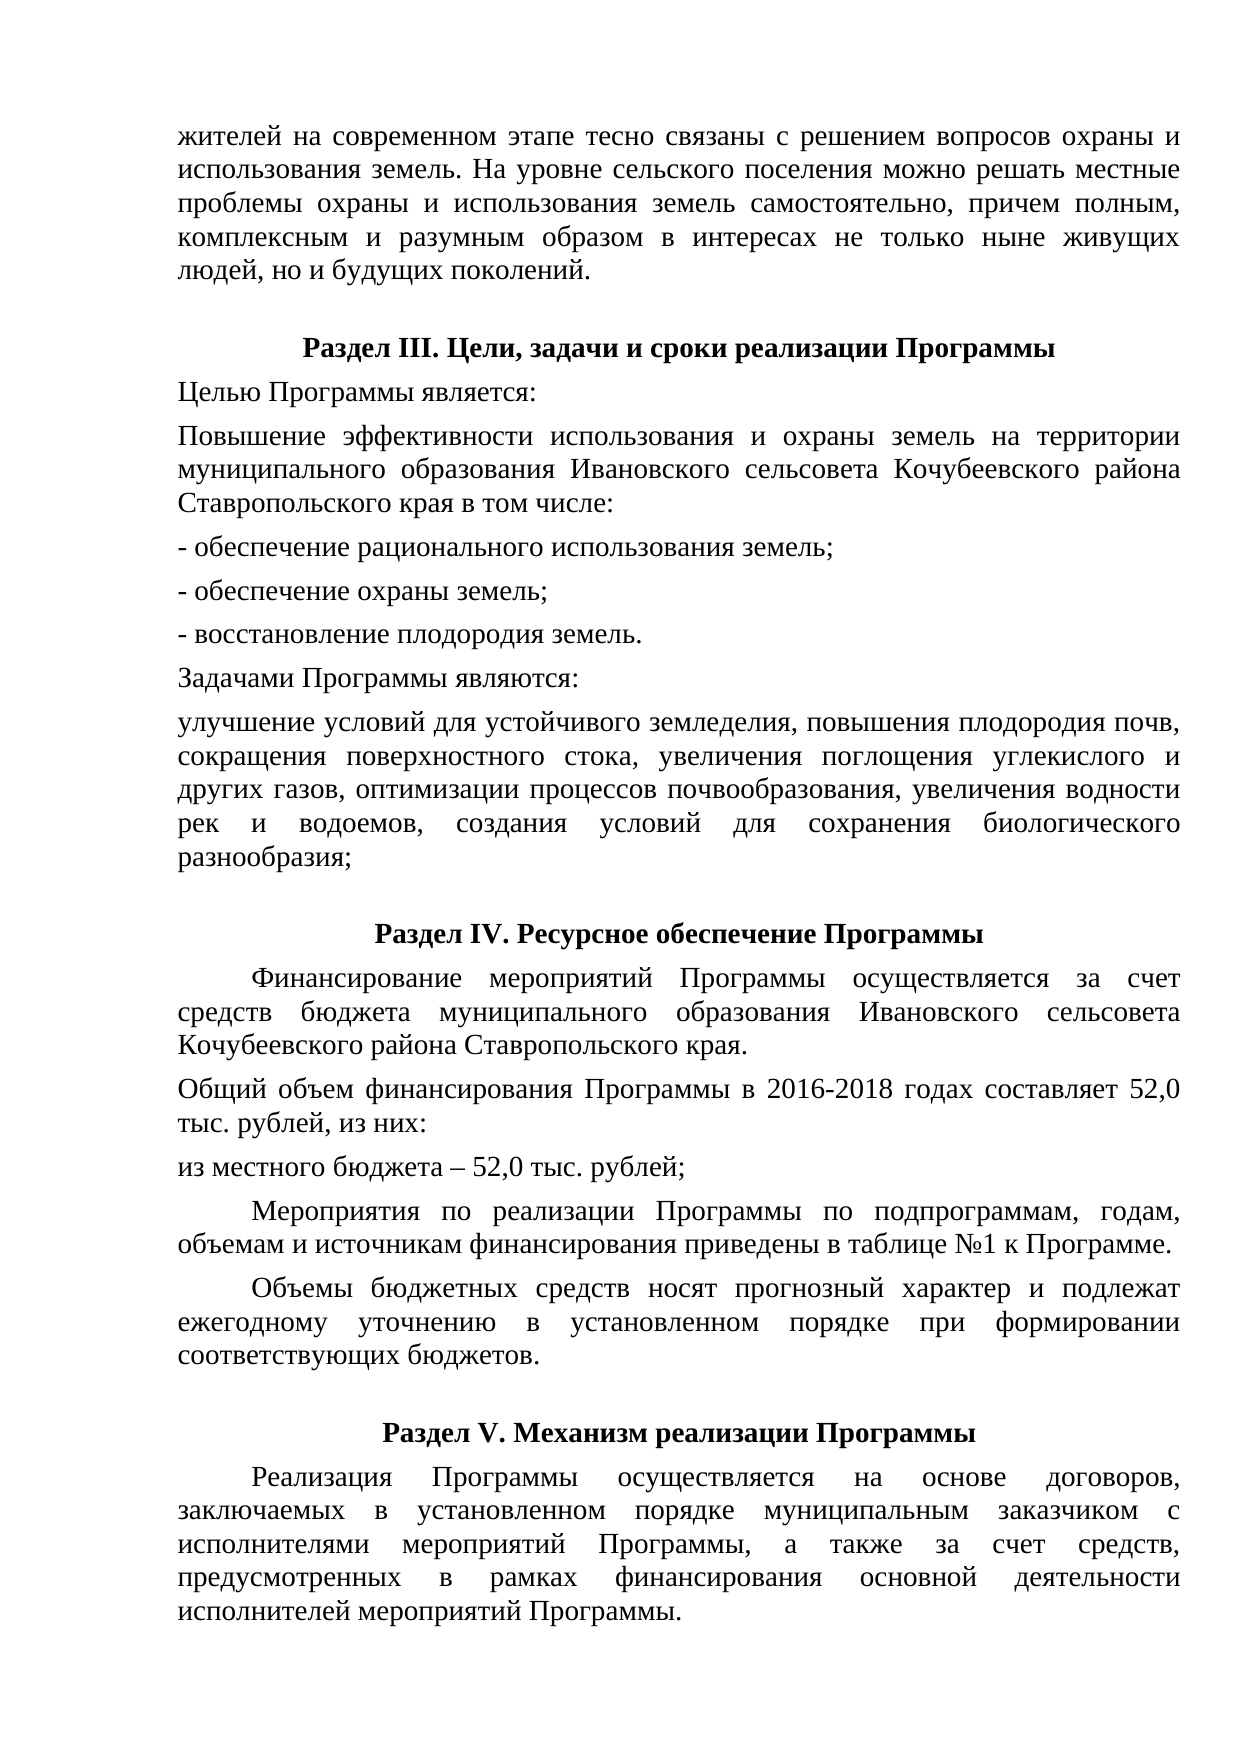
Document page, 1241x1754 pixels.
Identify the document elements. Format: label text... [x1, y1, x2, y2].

text Раздел IV. Ресурсное обеспечение Программы [177, 916, 1181, 950]
text Общий объем финансирования Программы в 2016-2018 годах составляет 52,0 тыс. рублей, из них: [177, 1071, 1181, 1138]
text - обеспечение охраны земель; [177, 573, 1181, 606]
text улучшение условий для устойчивого земледелия, повышения плодородия почв, сокращения поверхностного стока, увеличения поглощения углекислого и других газов, оптимизации процессов почвообразования, увеличения водности рек и водоемов, создания условий для сохранения биологического разнообразия; [177, 704, 1181, 872]
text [177, 118, 1181, 286]
text Реализация Программы осуществляется на основе договоров, заключаемых в установленном порядке муниципальным заказчиком с исполнителями мероприятий Программы, а также за счет средств, предусмотренных в рамках финансирования основной деятельности исполнителей мероприятий Программы. [177, 1459, 1181, 1626]
text Мероприятия по реализации Программы по подпрограммам, годам, объемам и источникам финансирования приведены в таблице №1 к Программе. [177, 1193, 1181, 1260]
text - восстановление плодородия земель. [177, 617, 1181, 650]
text Финансирование мероприятий Программы осуществляется за счет средств бюджета муниципального образования Ивановского сельсовета Кочубеевского района Ставропольского края. [177, 960, 1181, 1061]
text - обеспечение рационального использования земель; [177, 529, 1181, 562]
text из местного бюджета – 52,0 тыс. рублей; [177, 1149, 1181, 1182]
text Раздел III. Цели, задачи и сроки реализации Программы [177, 330, 1181, 363]
text Объемы бюджетных средств носят прогнозный характер и подлежат ежегодному уточнению в установленном порядке при формировании соответствующих бюджетов. [177, 1270, 1181, 1371]
text Задачами Программы являются: [177, 661, 1181, 694]
text Целью Программы является: [177, 374, 1181, 407]
text Повышение эффективности использования и охраны земель на территории муниципального образования Ивановского сельсовета Кочубеевского района Ставропольского края в том числе: [177, 418, 1181, 518]
text Раздел V. Механизм реализации Программы [177, 1415, 1181, 1448]
